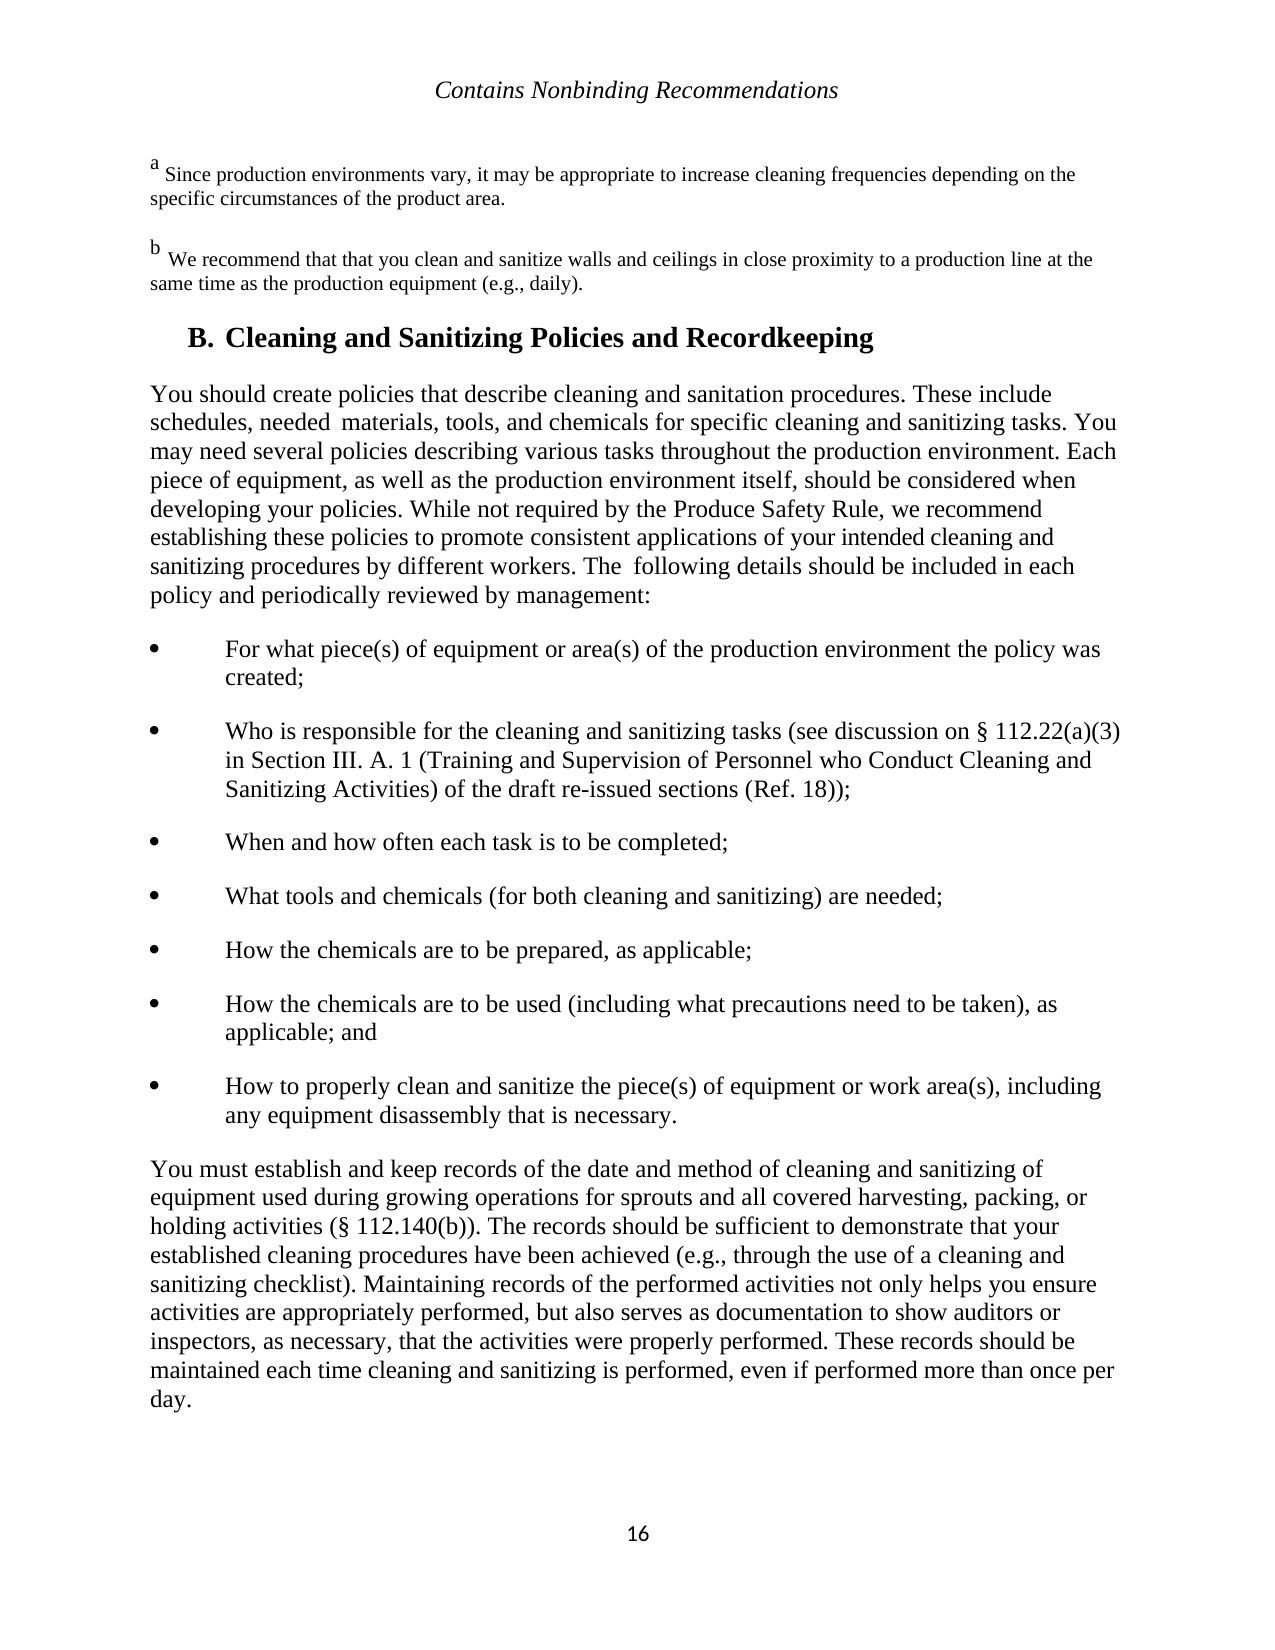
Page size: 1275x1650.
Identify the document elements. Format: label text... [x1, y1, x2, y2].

text Who is responsible for the cleaning and sanitizing tasks (see discussion on § 112.22(a)(3) in Section III. A. 1 (Training and Supervision of Personnel who Conduct Cleaning and Sanitizing Activities) of the draft re-issued sections (Ref. 18)); [150, 716, 1125, 802]
text Cleaning and Sanitizing Policies and Recordkeeping [187, 320, 1125, 354]
text When and how often each task is to be completed; [150, 827, 1125, 856]
text How to properly clean and sanitize the piece(s) of equipment or work area(s), including any equipment disassembly that is necessary. [150, 1071, 1125, 1129]
text What tools and chemicals (for both cleaning and sanitizing) are needed; [150, 881, 1125, 910]
text How the chemicals are to be prepared, as applicable; [150, 935, 1125, 964]
text For what piece(s) of equipment or area(s) of the production environment the policy was created; [150, 634, 1125, 691]
text You must establish and keep records of the date and method of cleaning and sanitizing of equipment used during growing operations for sprouts and all covered harvesting, packing, or holding activities (§ 112.140(b)). The records should be sufficient to demonstrate that your established cleaning procedures have been achieved (e.g., through the use of a cleaning and sanitizing checklist). Maintaining records of the performed activities not only helps you ensure activities are appropriately performed, but also serves as documentation to show auditors or inspectors, as necessary, that the activities were properly performed. These records should be maintained each time cleaning and sanitizing is performed, even if performed more than once per day. [150, 1154, 1125, 1412]
text b We recommend that that you clean and sanitize walls and ceilings in close proximity to a production line at the same time as the production equipment (e.g., daily). [150, 235, 1125, 295]
text How the chemicals are to be used (including what precautions need to be taken), as applicable; and [150, 989, 1125, 1046]
text You should create policies that describe cleaning and sanitation procedures. These include schedules, needed materials, tools, and chemicals for specific cleaning and sanitizing tasks. You may need several policies describing various tasks throughout the production environment. Each piece of equipment, as well as the production environment itself, should be considered when developing your policies. While not required by the Produce Safety Rule, we recommend establishing these policies to promote consistent applications of your intended cleaning and sanitizing procedures by different workers. The following details should be included in each policy and periodically reviewed by management: [150, 379, 1125, 609]
text a Since production environments vary, it may be appropriate to increase cleaning frequencies depending on the specific circumstances of the product area. [150, 150, 1125, 210]
